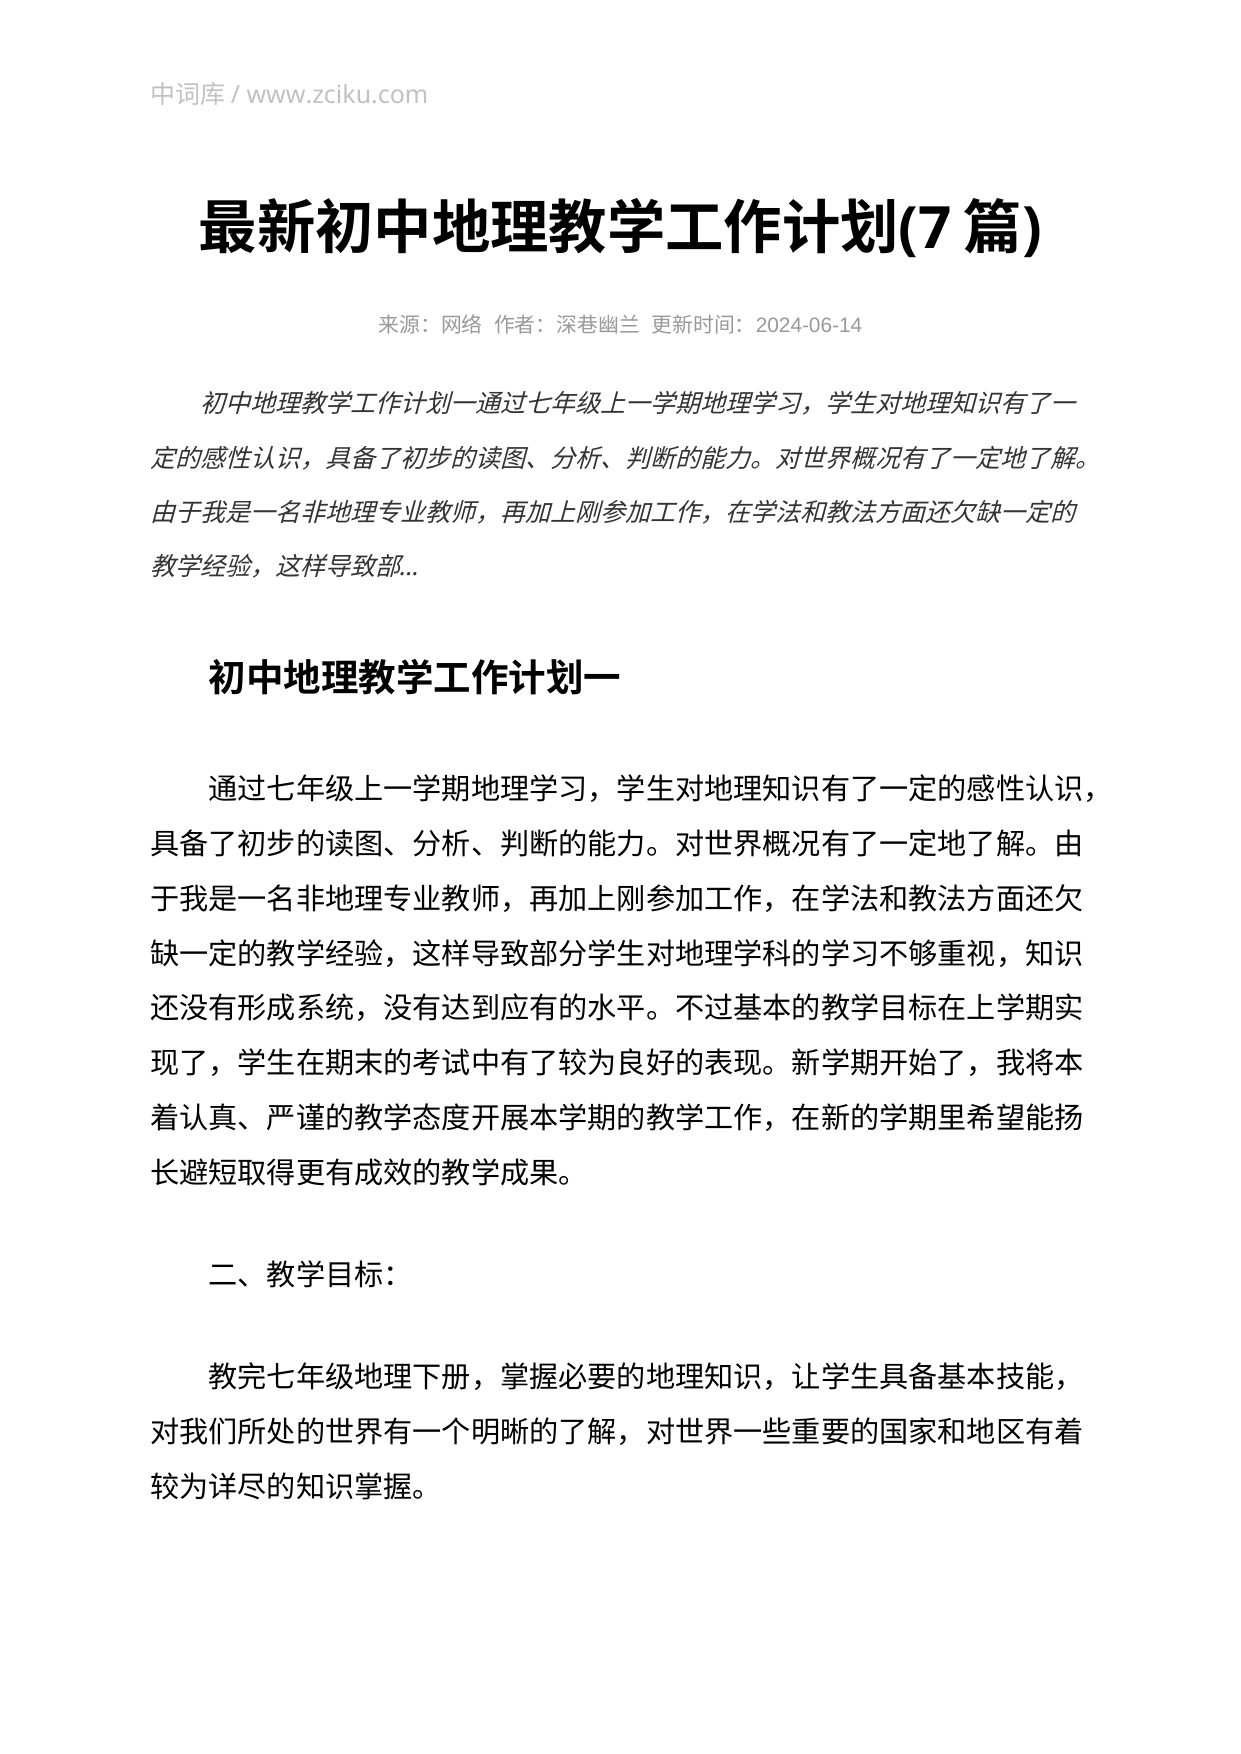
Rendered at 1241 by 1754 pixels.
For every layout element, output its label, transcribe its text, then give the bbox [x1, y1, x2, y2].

text 二、教学目标： [150, 1252, 1090, 1294]
text 来源：网络 作者：深巷幽兰 更新时间：2024-06-14 [150, 313, 1090, 337]
text 初中地理教学工作计划一 [150, 648, 1090, 702]
subtitle 最新初中地理教学工作计划(7篇) [150, 181, 1090, 266]
text 教完七年级地理下册，掌握必要的地理知识，让学生具备基本技能，对我们所处的世界有一个明晰的了解，对世界一些重要的国家和地区有着较为详尽的知识掌握。 [150, 1353, 1090, 1505]
text 通过七年级上一学期地理学习，学生对地理知识有了一定的感性认识，具备了初步的读图、分析、判断的能力。对世界概况有了一定地了解。由于我是一名非地理专业教师，再加上刚参加工作，在学法和教法方面还欠缺一定的教学经验，这样导致部分学生对地理学科的学习不够重视，知识还没有形成系统，没有达到应有的水平。不过基本的教学目标在上学期实现了，学生在期末的考试中有了较为良好的表现。新学期开始了，我将本着认真、严谨的教学态度开展本学期的教学工作，在新的学期里希望能扬长避短取得更有成效的教学成果。 [150, 766, 1090, 1192]
text 初中地理教学工作计划一通过七年级上一学期地理学习，学生对地理知识有了一定的感性认识，具备了初步的读图、分析、判断的能力。对世界概况有了一定地了解。由于我是一名非地理专业教师，再加上刚参加工作，在学法和教法方面还欠缺一定的教学经验，这样导致部... [150, 384, 1090, 583]
